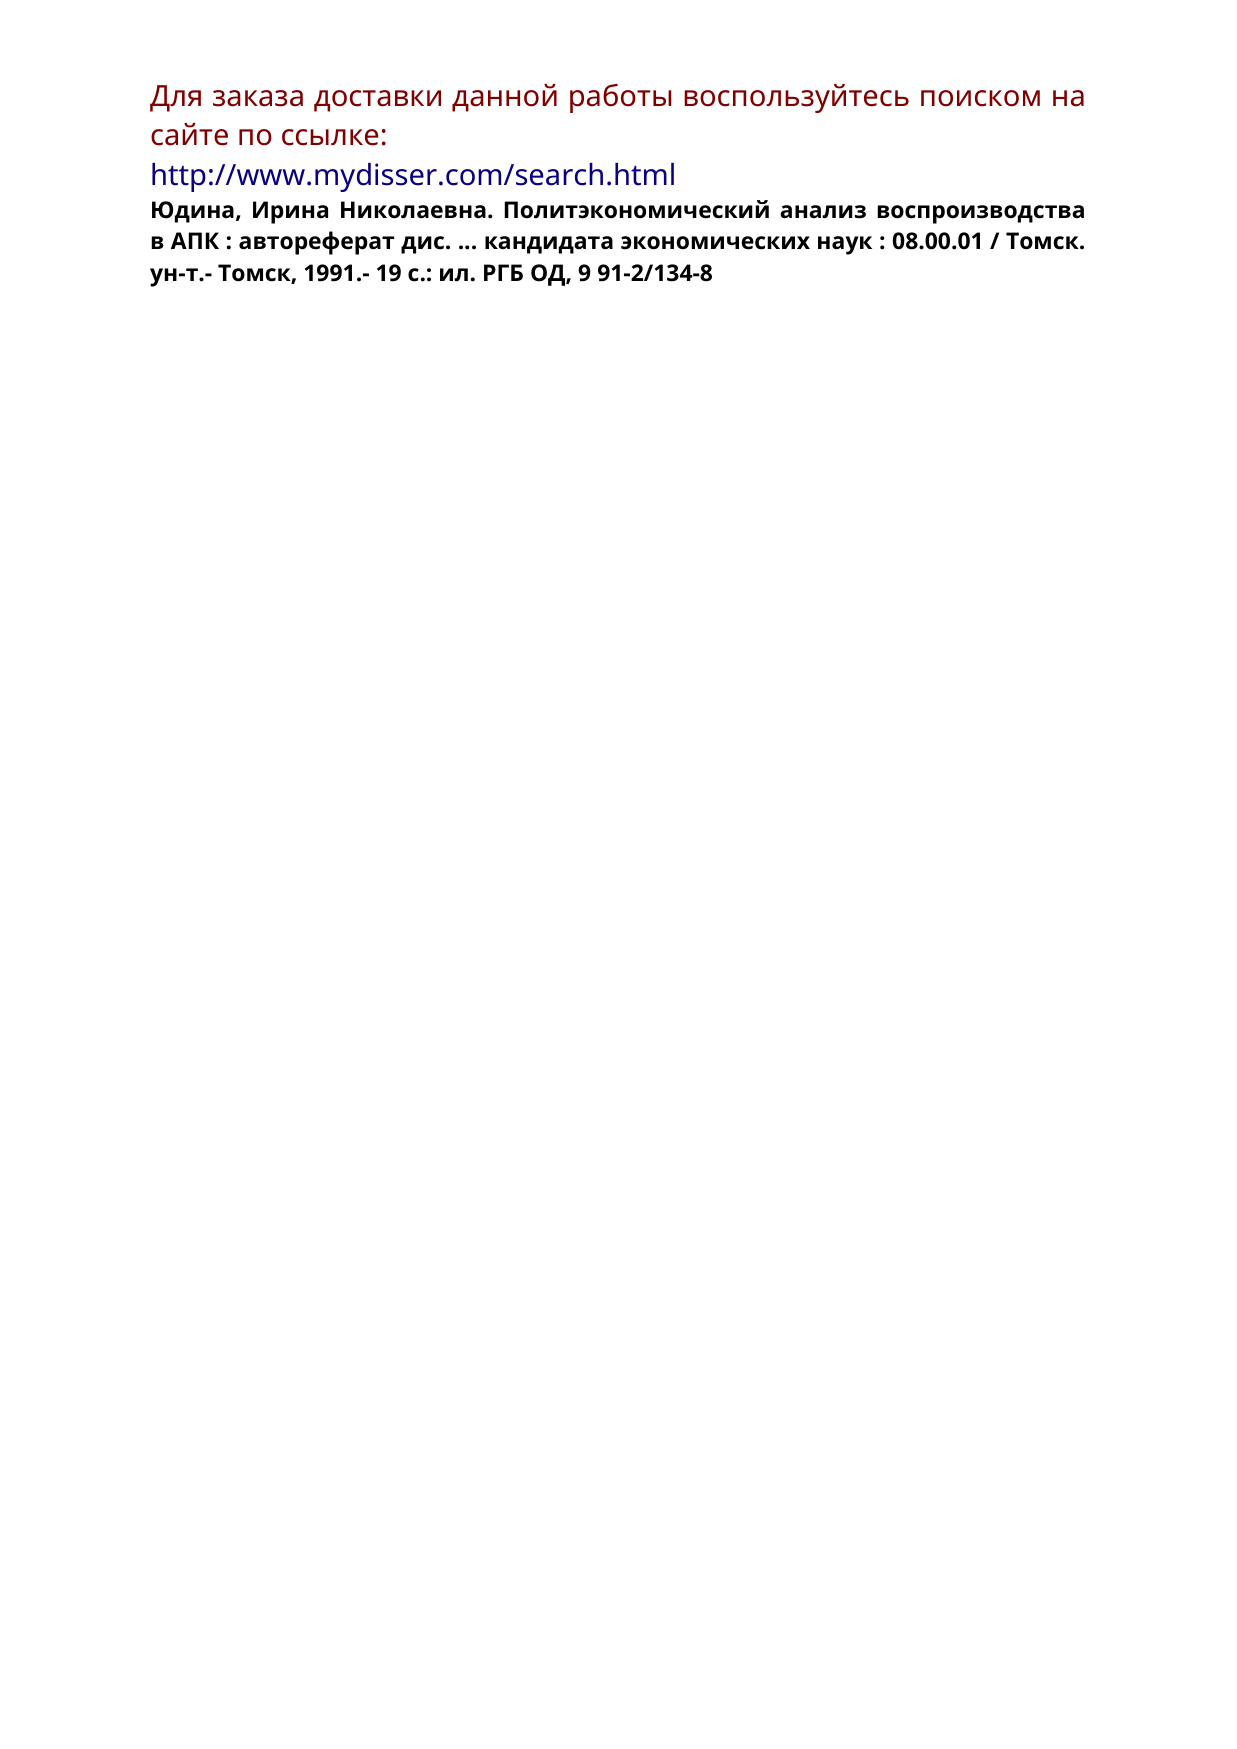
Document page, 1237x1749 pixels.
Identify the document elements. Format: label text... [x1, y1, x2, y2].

text Юдина, Ирина Николаевна. Политэкономический анализ воспроизводства в АПК : автореферат дис. ... кандидата экономических наук : 08.00.01 / Томск. ун-т.- Томск, 1991.- 19 с.: ил. РГБ ОД, 9 91-2/134-8 [150, 194, 1086, 288]
